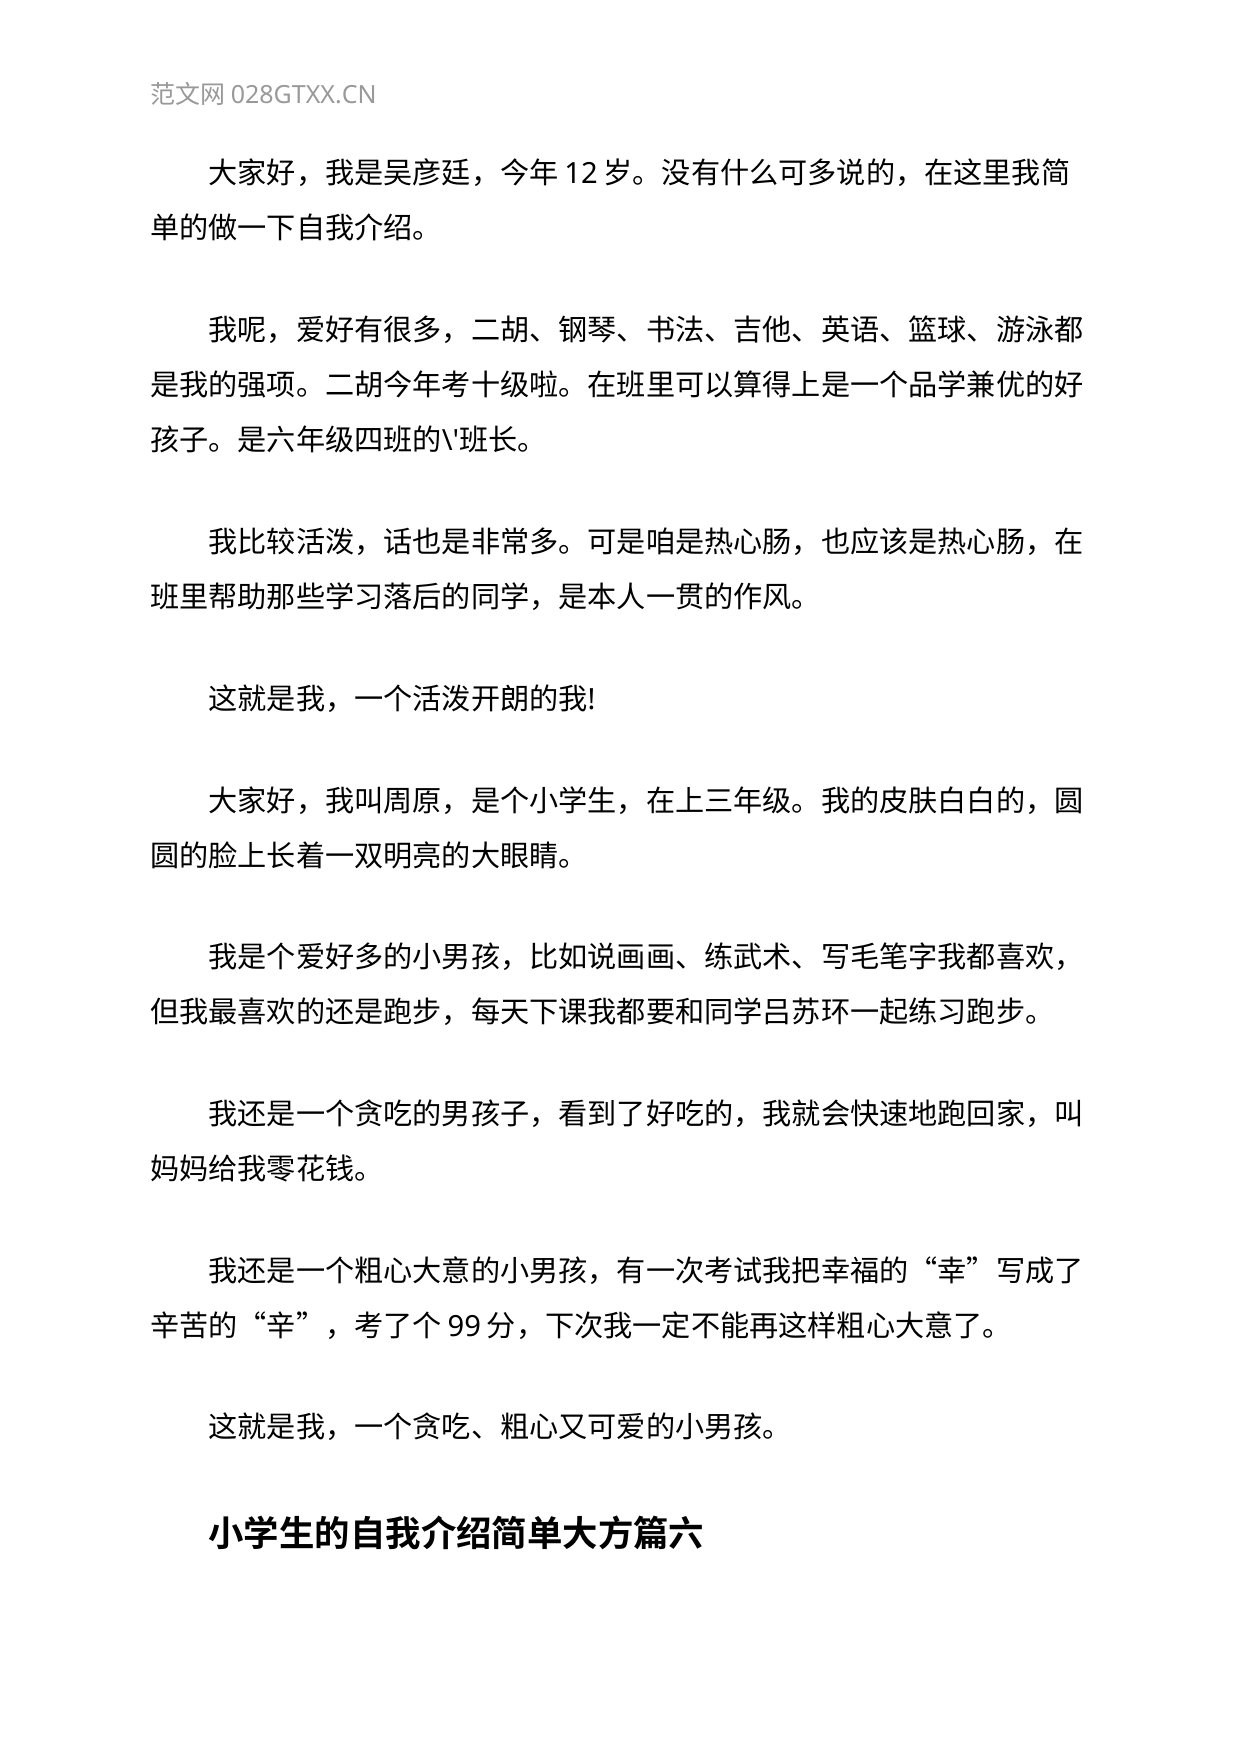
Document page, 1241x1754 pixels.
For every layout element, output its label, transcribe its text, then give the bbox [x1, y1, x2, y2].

text 大家好，我是吴彦廷，今年12岁。没有什么可多说的，在这里我简单的做一下自我介绍。 [150, 150, 1090, 247]
text 我还是一个贪吃的男孩子，看到了好吃的，我就会快速地跑回家，叫妈妈给我零花钱。 [150, 1091, 1090, 1188]
text 我是个爱好多的小男孩，比如说画画、练武术、写毛笔字我都喜欢，但我最喜欢的还是跑步，每天下课我都要和同学吕苏环一起练习跑步。 [150, 934, 1090, 1031]
text 我呢，爱好有很多，二胡、钢琴、书法、吉他、英语、篮球、游泳都是我的强项。二胡今年考十级啦。在班里可以算得上是一个品学兼优的好孩子。是六年级四班的\'班长。 [150, 307, 1090, 459]
text 这就是我，一个贪吃、粗心又可爱的小男孩。 [150, 1404, 1090, 1446]
text 我比较活泼，话也是非常多。可是咱是热心肠，也应该是热心肠，在班里帮助那些学习落后的同学，是本人一贯的作风。 [150, 518, 1090, 616]
text 我还是一个粗心大意的小男孩，有一次考试我把幸福的“幸”写成了辛苦的“辛”，考了个99分，下次我一定不能再这样粗心大意了。 [150, 1247, 1090, 1344]
text 小学生的自我介绍简单大方篇六 [150, 1506, 1090, 1557]
text 这就是我，一个活泼开朗的我! [150, 675, 1090, 718]
text 大家好，我叫周原，是个小学生，在上三年级。我的皮肤白白的，圆圆的脸上长着一双明亮的大眼睛。 [150, 777, 1090, 874]
